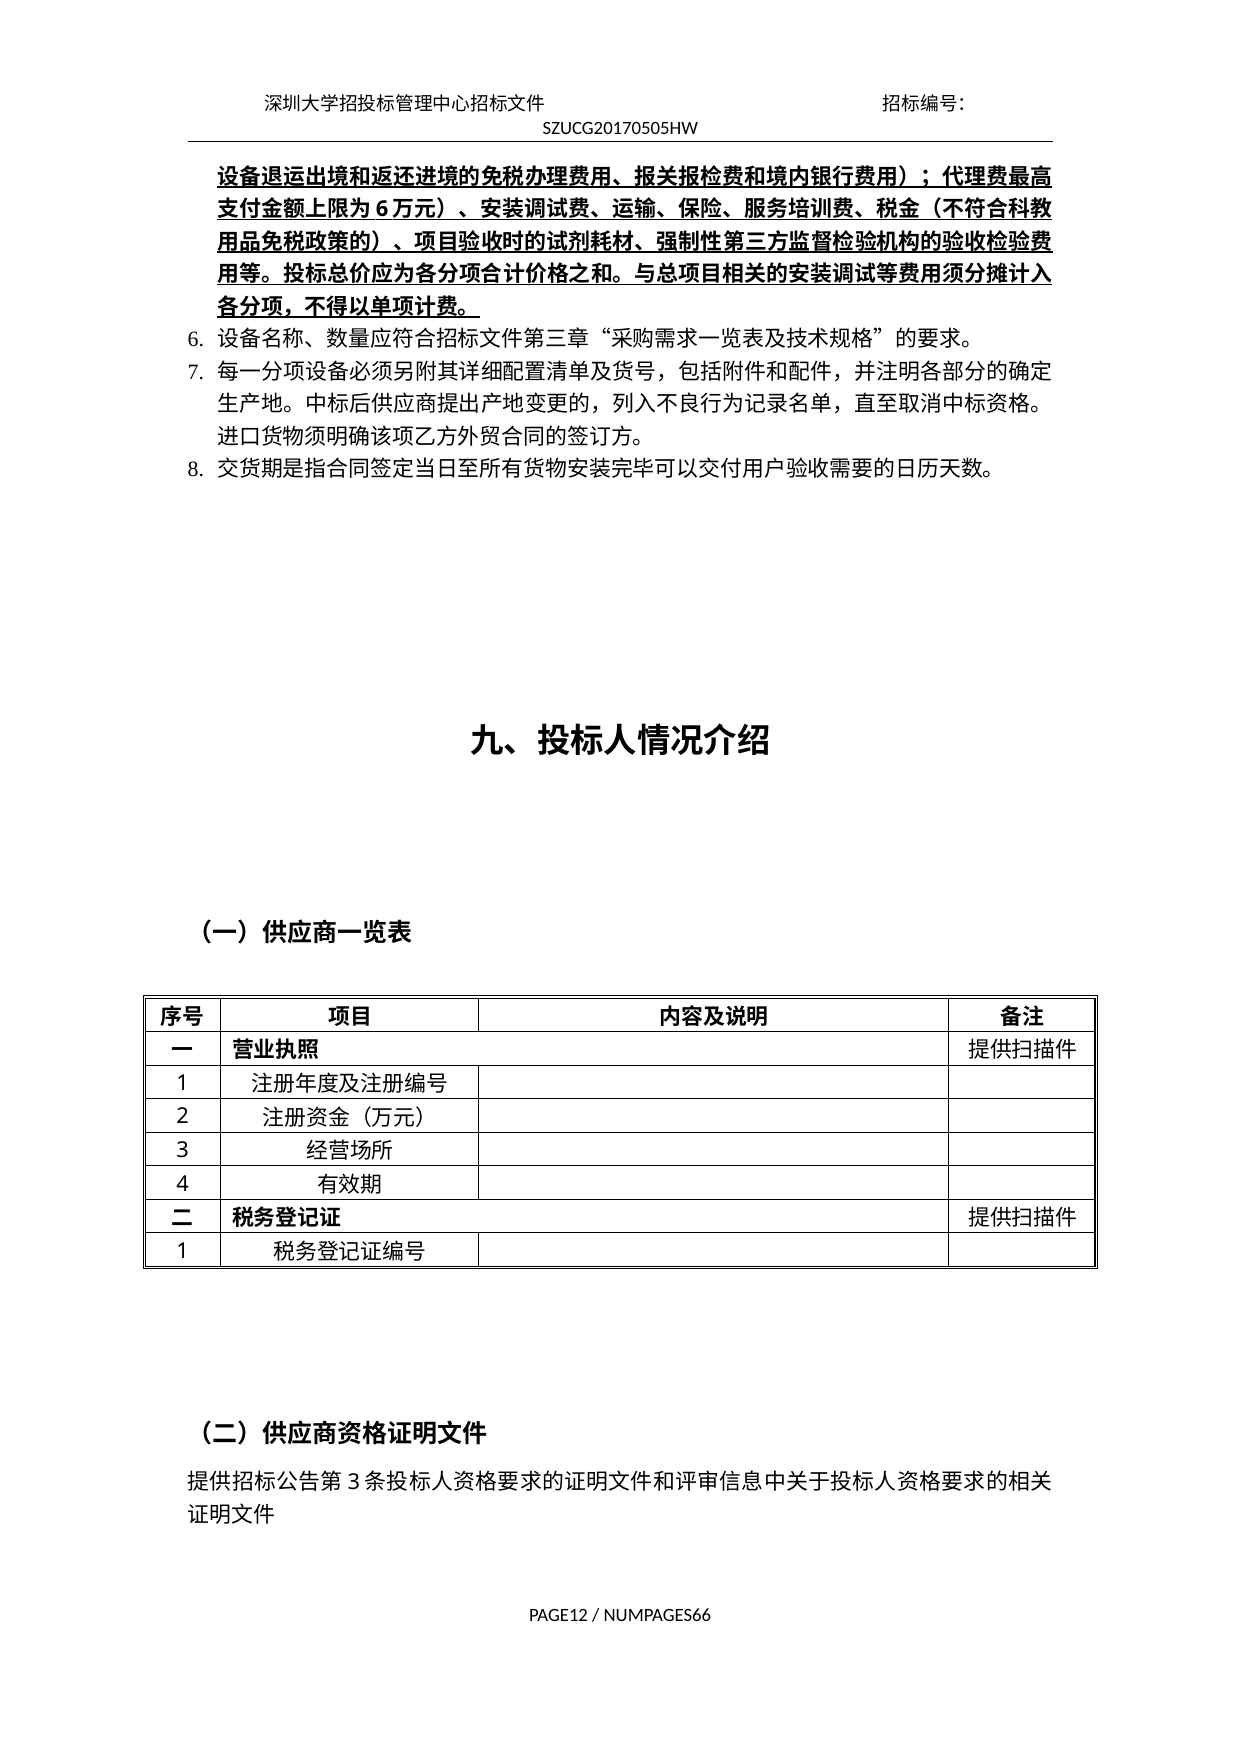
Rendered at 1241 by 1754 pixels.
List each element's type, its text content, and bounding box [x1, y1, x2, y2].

table_cell 税务登记证编号 [221, 1233, 478, 1266]
table_cell [949, 1133, 1094, 1165]
table_header 序号 [146, 999, 220, 1031]
table_cell 提供扫描件 [949, 1200, 1094, 1232]
table_cell [949, 1166, 1094, 1199]
table_cell 提供扫描件 [949, 1032, 1094, 1064]
text （一）供应商一览表 [187, 898, 1053, 963]
table_cell 1 [146, 1233, 220, 1266]
table_cell 4 [146, 1166, 220, 1199]
table_cell [949, 1233, 1094, 1266]
table_cell 二 [146, 1200, 220, 1232]
table_cell [479, 1233, 948, 1266]
table_cell [479, 1099, 948, 1132]
table_cell 有效期 [221, 1166, 478, 1199]
table_cell [949, 1099, 1094, 1132]
text 提供招标公告第3条投标人资格要求的证明文件和评审信息中关于投标人资格要求的相关证明文件 [187, 1464, 1053, 1529]
table_header 项目 [221, 999, 478, 1031]
table_cell 营业执照 [221, 1032, 948, 1064]
subtitle 九、投标人情况介绍 [187, 706, 1053, 771]
table_cell 1 [146, 1066, 220, 1098]
table_cell [479, 1133, 948, 1165]
table_cell [479, 1066, 948, 1098]
table_cell 2 [146, 1099, 220, 1132]
list 每一分项设备必须另附其详细配置清单及货号，包括附件和配件，并注明各部分的确定生产地。中标后供应商提出产地变更的，列入不良行为记录名单，直至取消中标资格。进口货物须明确该项乙方外贸合同的签订方。 [187, 353, 1053, 451]
table_cell [949, 1066, 1094, 1098]
table_cell [479, 1166, 948, 1199]
text （二）供应商资格证明文件 [187, 1399, 1053, 1464]
table_cell 一 [146, 1032, 220, 1064]
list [187, 158, 1053, 321]
table_cell 注册资金（万元） [221, 1099, 478, 1132]
table_header 备注 [949, 999, 1094, 1031]
list 交货期是指合同签定当日至所有货物安装完毕可以交付用户验收需要的日历天数。 [187, 451, 1053, 483]
table_header 内容及说明 [479, 999, 948, 1031]
table_cell 3 [146, 1133, 220, 1165]
table_cell 注册年度及注册编号 [221, 1066, 478, 1098]
table_cell 经营场所 [221, 1133, 478, 1165]
list 设备名称、数量应符合招标文件第三章“采购需求一览表及技术规格”的要求。 [187, 321, 1053, 353]
table_cell 税务登记证 [221, 1200, 948, 1232]
